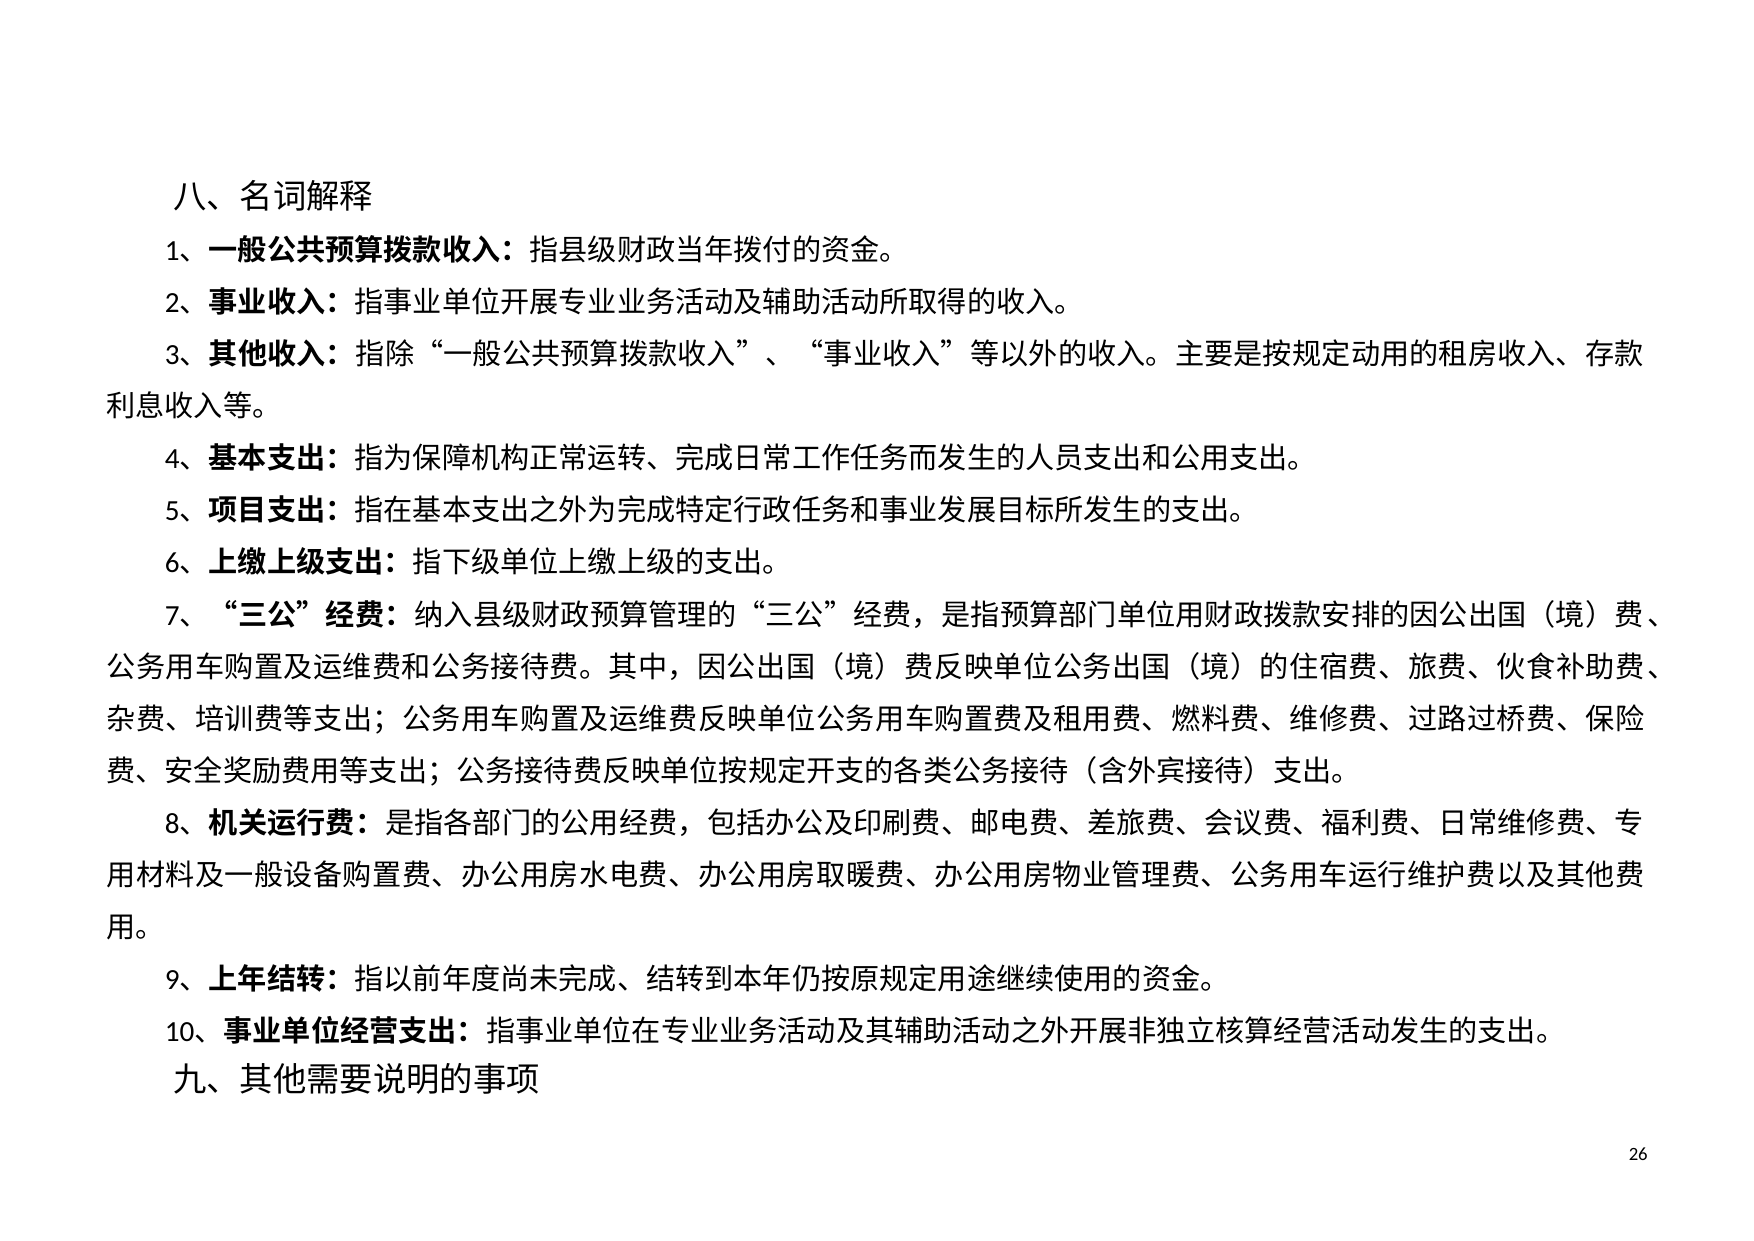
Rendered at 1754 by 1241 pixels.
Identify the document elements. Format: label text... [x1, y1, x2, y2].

text 9、上年结转：指以前年度尚未完成、结转到本年仍按原规定用途继续使用的资金。 [106, 948, 1648, 1000]
text 九、其他需要说明的事项 [106, 1053, 1648, 1101]
text 1、一般公共预算拨款收入：指县级财政当年拨付的资金。 [106, 219, 1648, 271]
text 八、名词解释 [106, 169, 1648, 218]
text 10、事业单位经营支出：指事业单位在专业业务活动及其辅助活动之外开展非独立核算经营活动发生的支出。 [106, 1000, 1648, 1052]
text 3、其他收入：指除“一般公共预算拨款收入”、“事业收入”等以外的收入。主要是按规定动用的租房收入、存款利息收入等。 [106, 323, 1648, 427]
text 4、基本支出：指为保障机构正常运转、完成日常工作任务而发生的人员支出和公用支出。 [106, 427, 1648, 479]
text 8、机关运行费：是指各部门的公用经费，包括办公及印刷费、邮电费、差旅费、会议费、福利费、日常维修费、专用材料及一般设备购置费、办公用房水电费、办公用房取暖费、办公用房物业管理费、公务用车运行维护费以及其他费用。 [106, 792, 1648, 948]
text 5、项目支出：指在基本支出之外为完成特定行政任务和事业发展目标所发生的支出。 [106, 479, 1648, 531]
text 7、“三公”经费：纳入县级财政预算管理的“三公”经费，是指预算部门单位用财政拨款安排的因公出国（境）费、公务用车购置及运维费和公务接待费。其中，因公出国（境）费反映单位公务出国（境）的住宿费、旅费、伙食补助费、杂费、培训费等支出；公务用车购置及运维费反映单位公务用车购置费及租用费、燃料费、维修费、过路过桥费、保险费、安全奖励费用等支出；公务接待费反映单位按规定开支的各类公务接待（含外宾接待）支出。 [106, 583, 1648, 792]
text 2、事业收入：指事业单位开展专业业务活动及辅助活动所取得的收入。 [106, 271, 1648, 323]
text 6、上缴上级支出：指下级单位上缴上级的支出。 [106, 531, 1648, 583]
